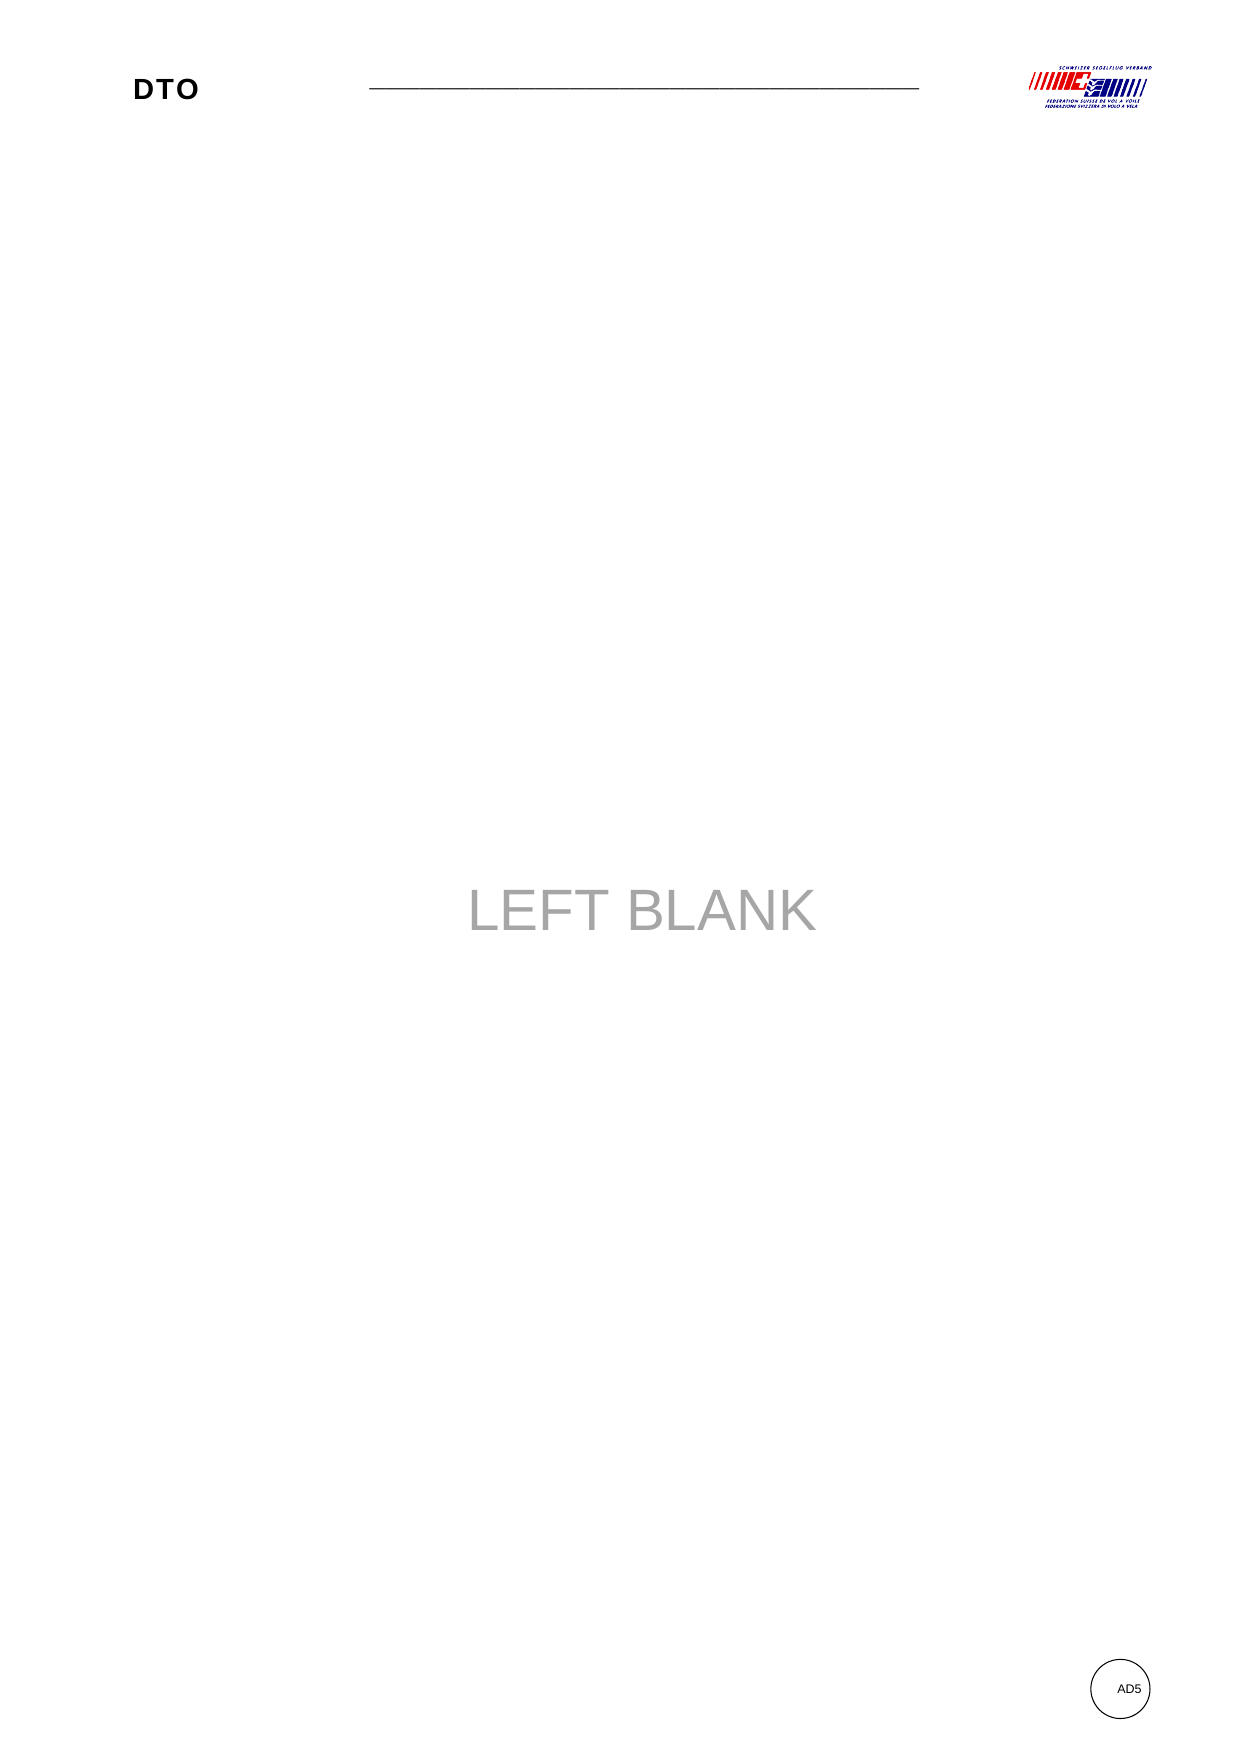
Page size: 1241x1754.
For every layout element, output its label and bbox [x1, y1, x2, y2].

picture [1028, 66, 1153, 108]
